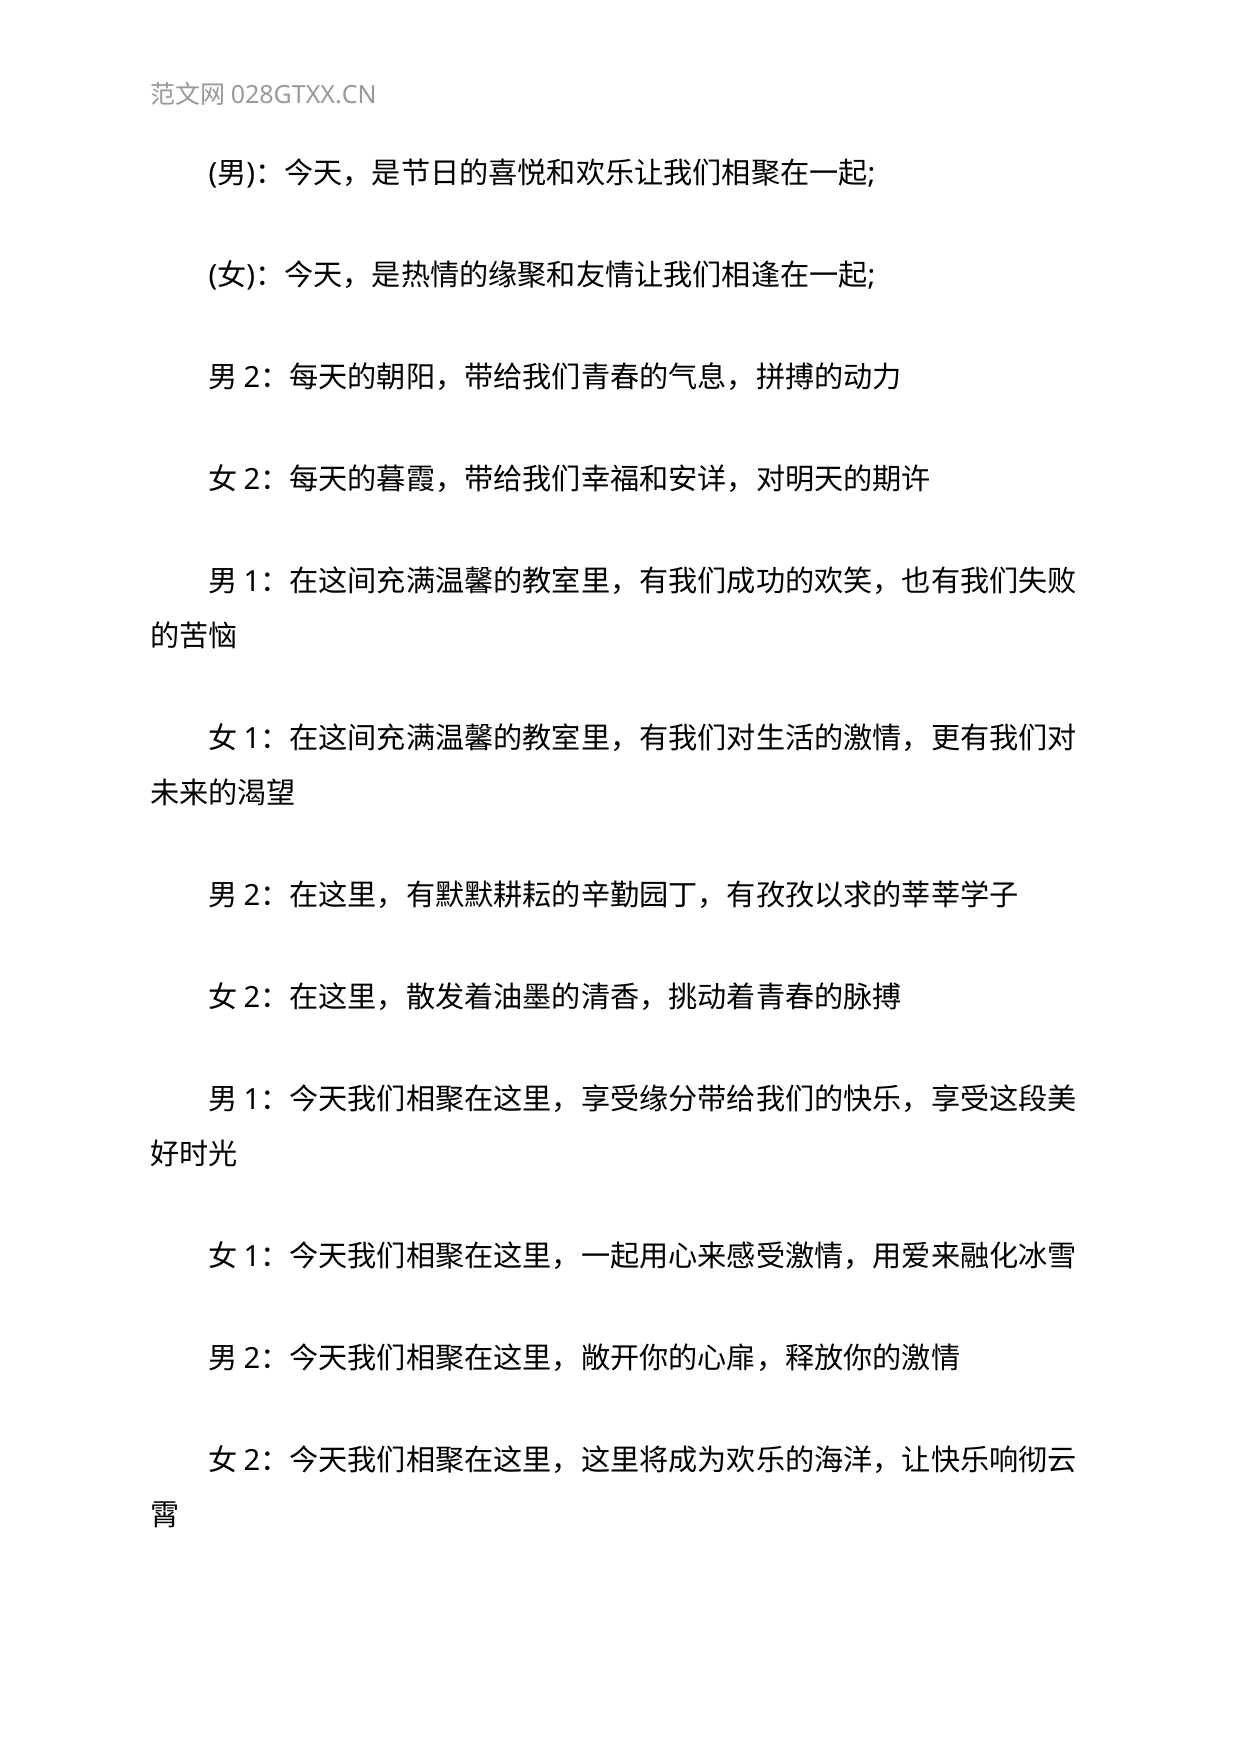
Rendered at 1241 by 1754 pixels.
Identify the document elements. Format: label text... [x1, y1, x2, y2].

text (女)：今天，是热情的缘聚和友情让我们相逢在一起; [150, 252, 1090, 294]
text 男2：今天我们相聚在这里，敞开你的心扉，释放你的激情 [150, 1334, 1090, 1377]
text 女2：每天的暮霞，带给我们幸福和安详，对明天的期许 [150, 456, 1090, 498]
text 男1：在这间充满温馨的教室里，有我们成功的欢笑，也有我们失败的苦恼 [150, 558, 1090, 655]
text 女1：在这间充满温馨的教室里，有我们对生活的激情，更有我们对未来的渴望 [150, 715, 1090, 812]
text 女2：今天我们相聚在这里，这里将成为欢乐的海洋，让快乐响彻云霄 [150, 1436, 1090, 1533]
text 女2：在这里，散发着油墨的清香，挑动着青春的脉搏 [150, 973, 1090, 1016]
text 男1：今天我们相聚在这里，享受缘分带给我们的快乐，享受这段美好时光 [150, 1075, 1090, 1173]
text 男2：在这里，有默默耕耘的辛勤园丁，有孜孜以求的莘莘学子 [150, 871, 1090, 914]
text 男2：每天的朝阳，带给我们青春的气息，拼搏的动力 [150, 354, 1090, 396]
text (男)：今天，是节日的喜悦和欢乐让我们相聚在一起; [150, 150, 1090, 192]
text 女1：今天我们相聚在这里，一起用心来感受激情，用爱来融化冰雪 [150, 1232, 1090, 1274]
